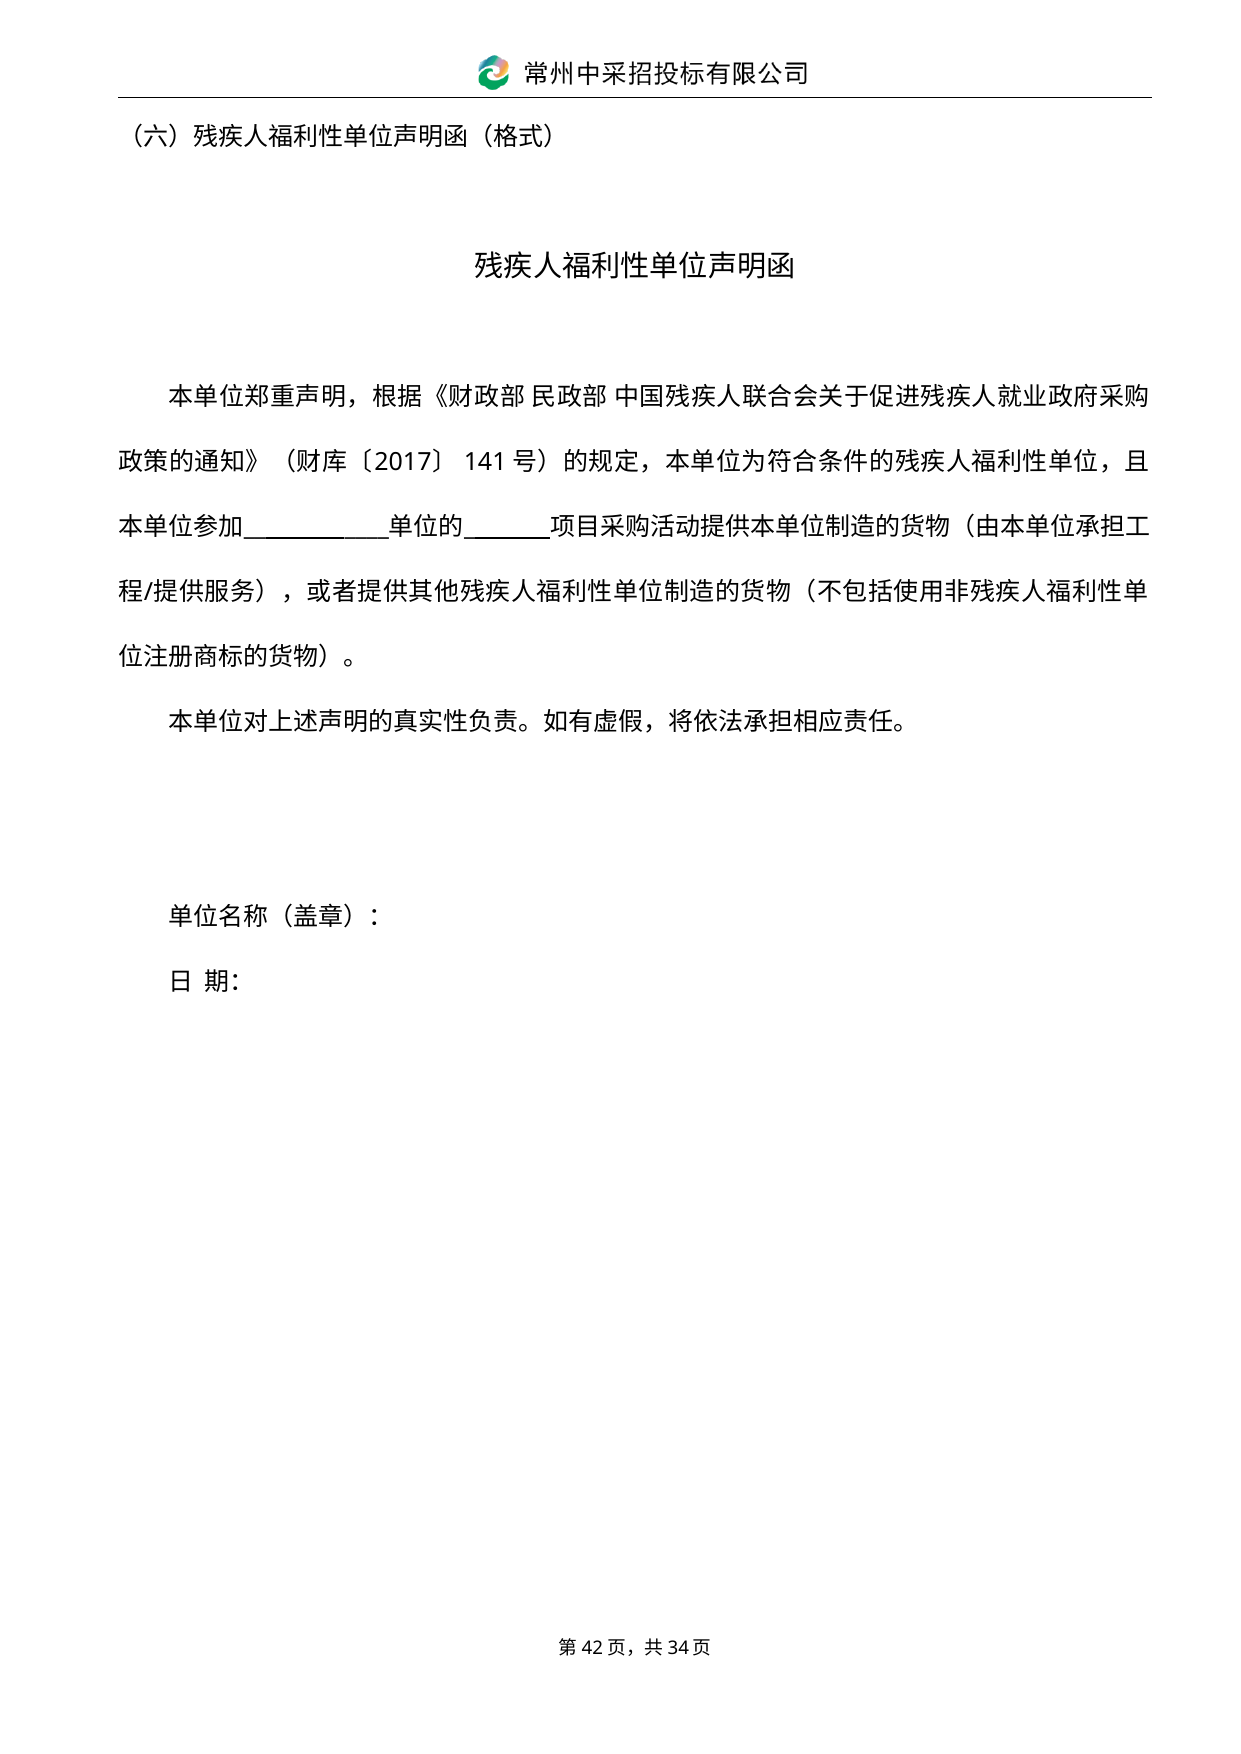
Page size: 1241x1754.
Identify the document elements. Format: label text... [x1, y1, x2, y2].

text 本单位对上述声明的真实性负责。如有虚假，将依法承担相应责任。 [118, 687, 1152, 752]
text 本单位郑重声明，根据《财政部 民政部 中国残疾人联合会关于促进残疾人就业政府采购政策的通知》（财库〔2017〕 141号）的规定，本单位为符合条件的残疾人福利性单位，且本单位参加__ ____单位的___ 项目采购活动提供本单位制造的货物（由本单位承担工程/提供服务），或者提供其他残疾人福利性单位制造的货物（不包括使用非残疾人福利性单位注册商标的货物）。 [118, 362, 1152, 687]
picture [478, 55, 810, 90]
text 日 期： [118, 947, 1152, 1012]
text 残疾人福利性单位声明函 [118, 232, 1152, 297]
text （六）残疾人福利性单位声明函（格式） [118, 102, 1152, 167]
text 单位名称（盖章）： [118, 882, 1152, 947]
